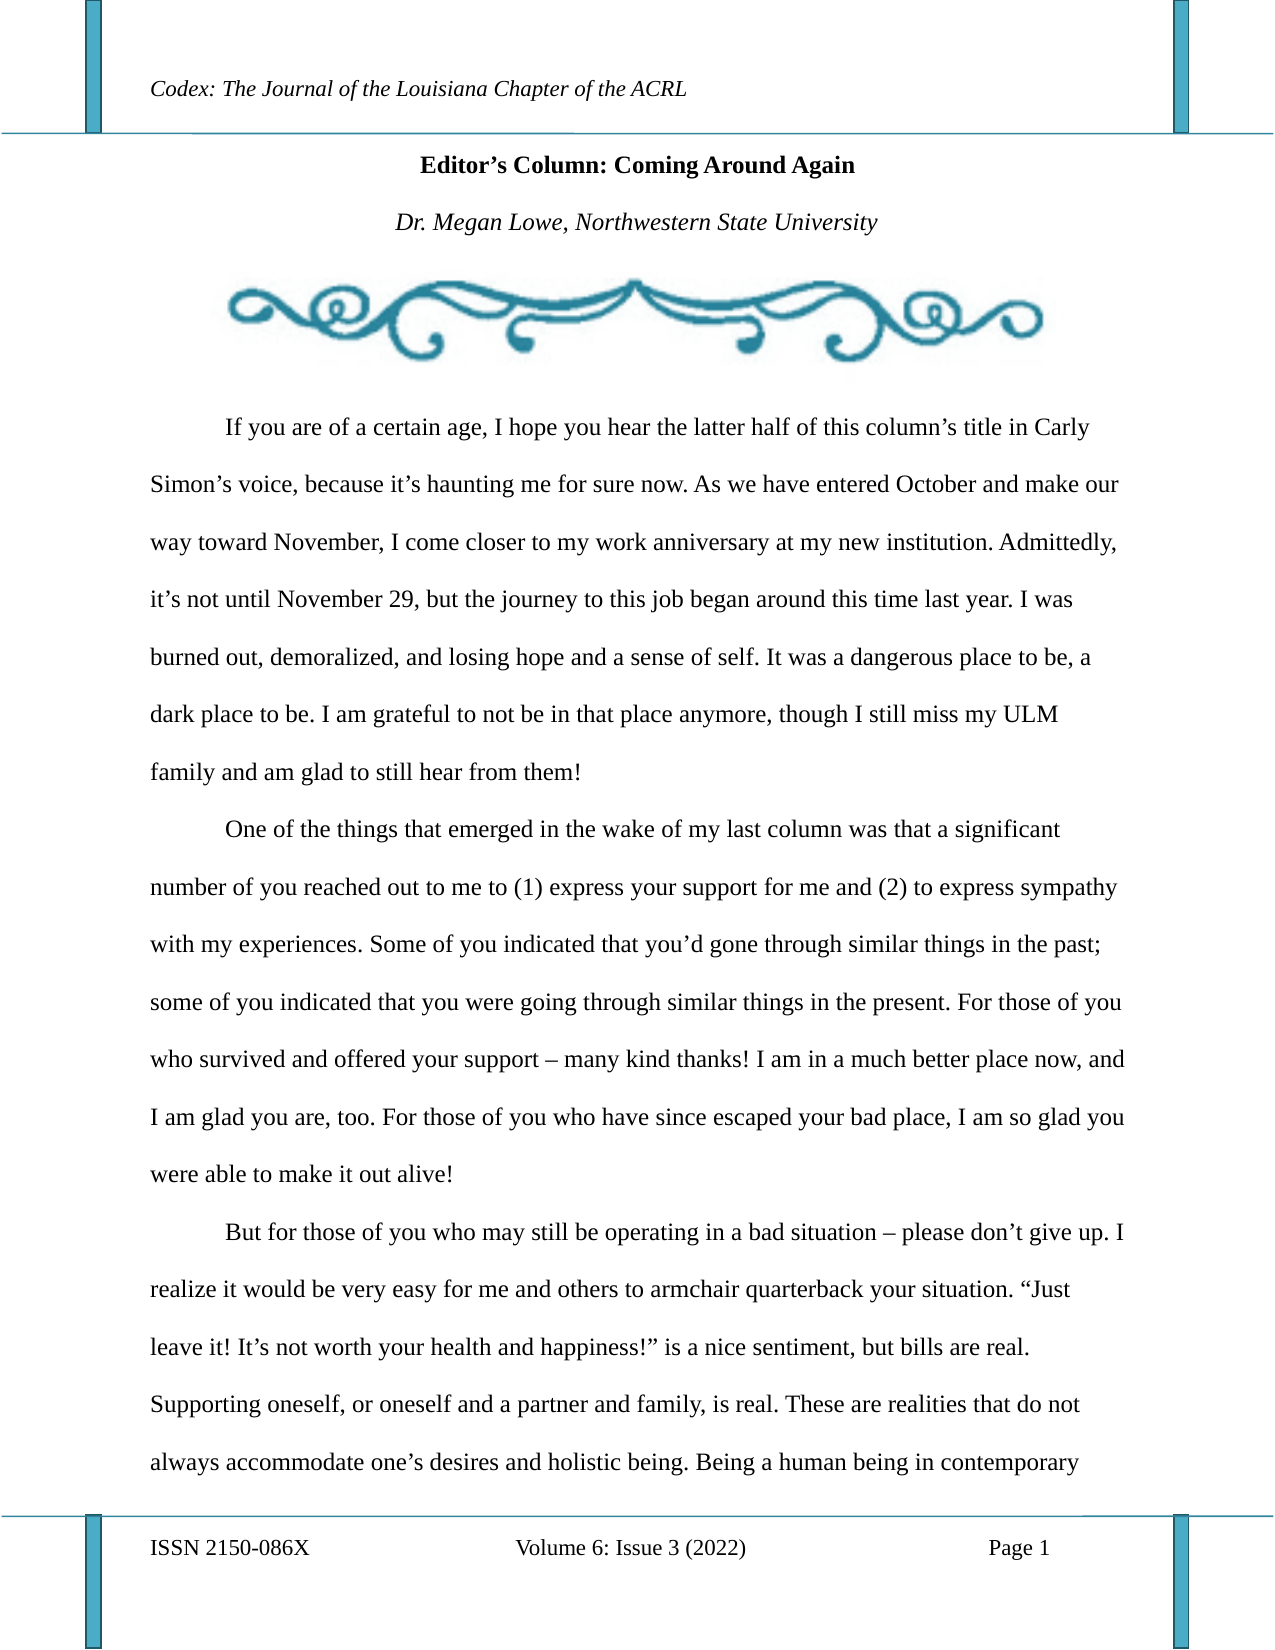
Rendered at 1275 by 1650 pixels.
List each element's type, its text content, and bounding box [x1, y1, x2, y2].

text One of the things that emerged in the wake of my last column was that a significant number of you reached out to me to (1) express your support for me and (2) to express sympathy with my experiences. Some of you indicated that you’d gone through similar things in the past; some of you indicated that you were going through similar things in the present. For those of you who survived and offered your support – many kind thanks! I am in a much better place now, and I am glad you are, too. For those of you who have since escaped your bad place, I am so glad you were able to make it out alive! [150, 814, 1125, 1188]
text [150, 1217, 1125, 1476]
text If you are of a certain age, I hope you hear the latter half of this column’s title in Carly Simon’s voice, because it’s haunting me for sure now. As we have entered October and make our way toward November, I come closer to my work anniversary at my new institution. Admittedly, it’s not until November 29, but the journey to this job began around this time last year. I was burned out, demoralized, and losing hope and a sense of self. It was a dangerous place to be, a dark place to be. I am grateful to not be in that place anymore, though I still miss my ULM family and am glad to still hear from them! [150, 412, 1125, 786]
text Dr. Megan Lowe, Northwestern State University [150, 207, 1125, 236]
text Editor’s Column: Coming Around Again [150, 150, 1125, 179]
